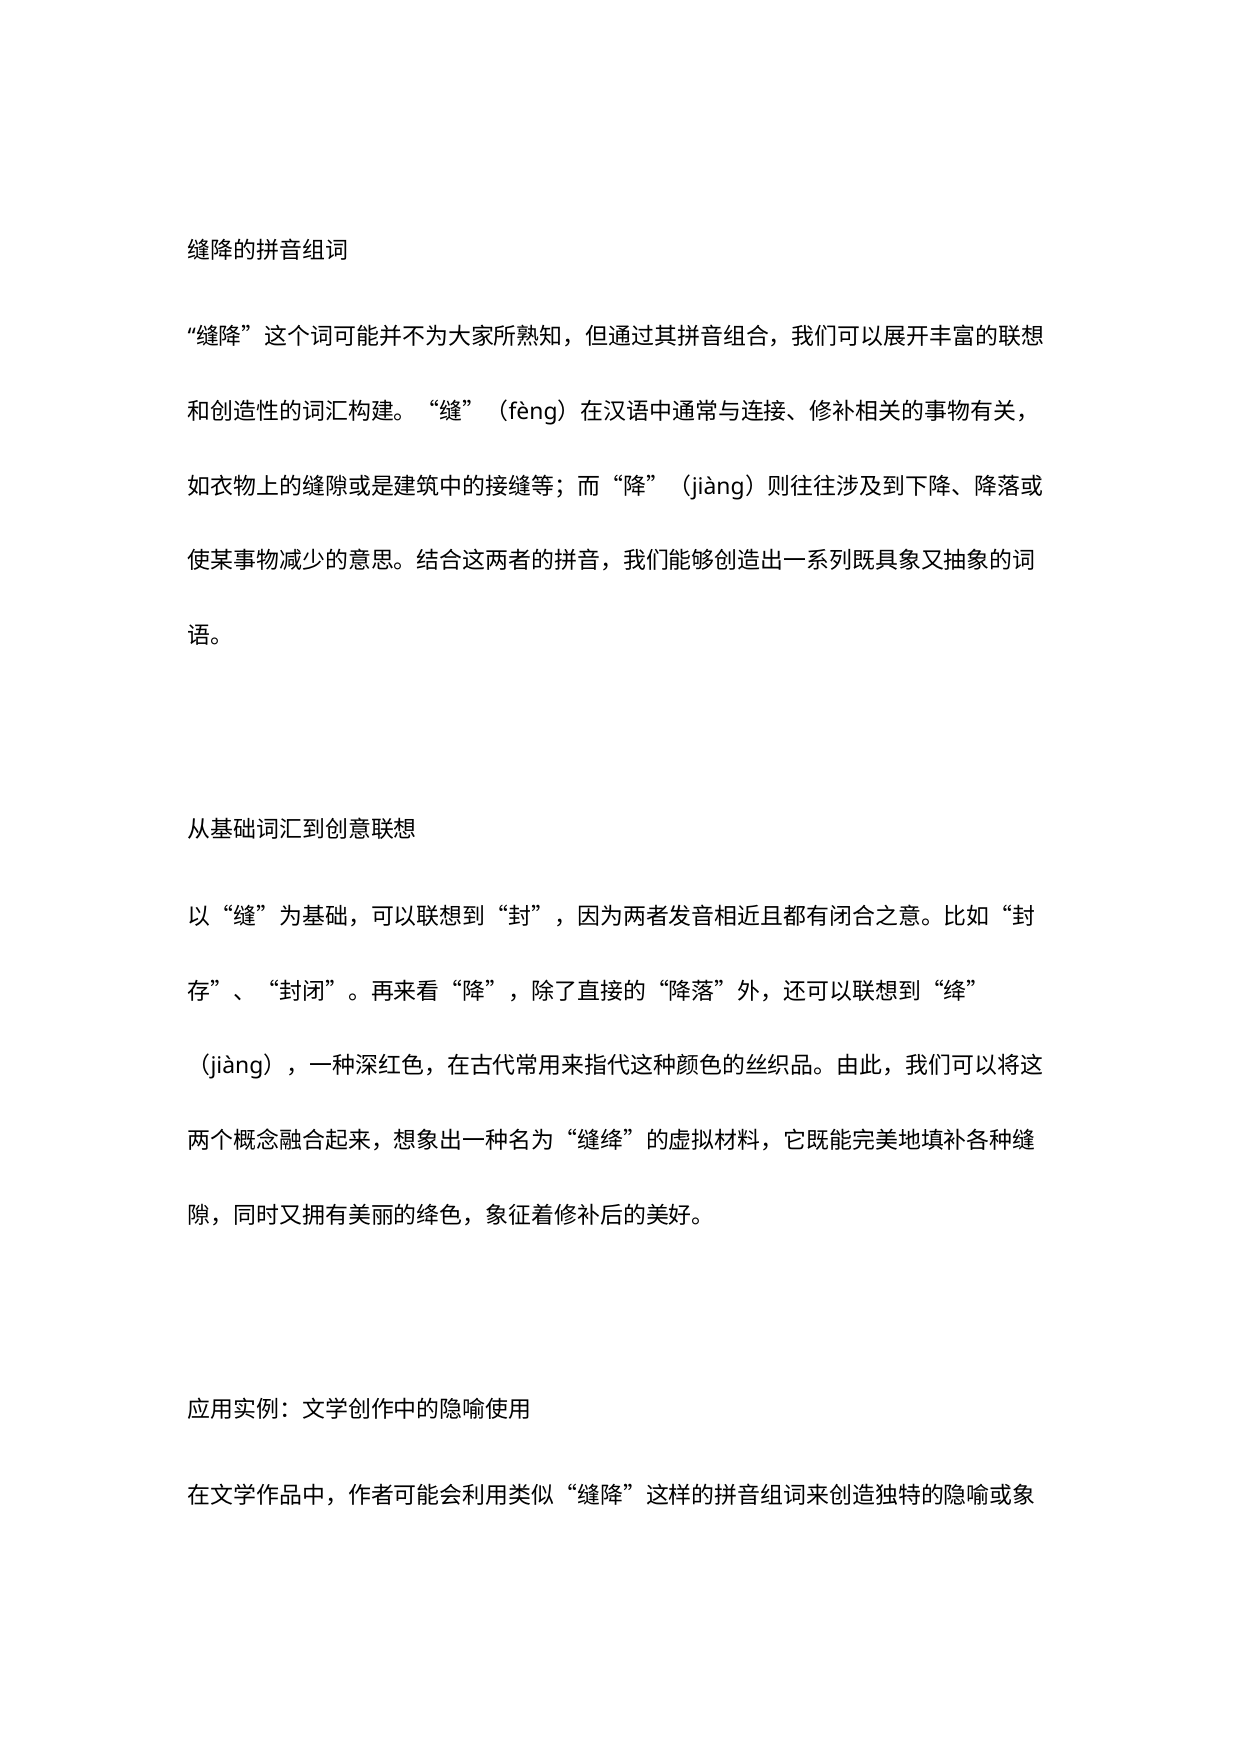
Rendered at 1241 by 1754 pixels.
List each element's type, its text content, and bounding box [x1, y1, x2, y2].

text 缝降的拼音组词 [187, 216, 1053, 281]
text 应用实例：文学创作中的隐喻使用 [187, 1375, 1053, 1440]
text “缝降”这个词可能并不为大家所熟知，但通过其拼音组合，我们可以展开丰富的联想和创造性的词汇构建。“缝”（fèng）在汉语中通常与连接、修补相关的事物有关，如衣物上的缝隙或是建筑中的接缝等；而“降”（jiàng）则往往涉及到下降、降落或使某事物减少的意思。结合这两者的拼音，我们能够创造出一系列既具象又抽象的词语。 [187, 302, 1053, 666]
text 从基础词汇到创意联想 [187, 795, 1053, 860]
text 以“缝”为基础，可以联想到“封”，因为两者发音相近且都有闭合之意。比如“封存”、“封闭”。再来看“降”，除了直接的“降落”外，还可以联想到“绛”（jiàng），一种深红色，在古代常用来指代这种颜色的丝织品。由此，我们可以将这两个概念融合起来，想象出一种名为“缝绛”的虚拟材料，它既能完美地填补各种缝隙，同时又拥有美丽的绛色，象征着修补后的美好。 [187, 882, 1053, 1246]
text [187, 1462, 1053, 1527]
